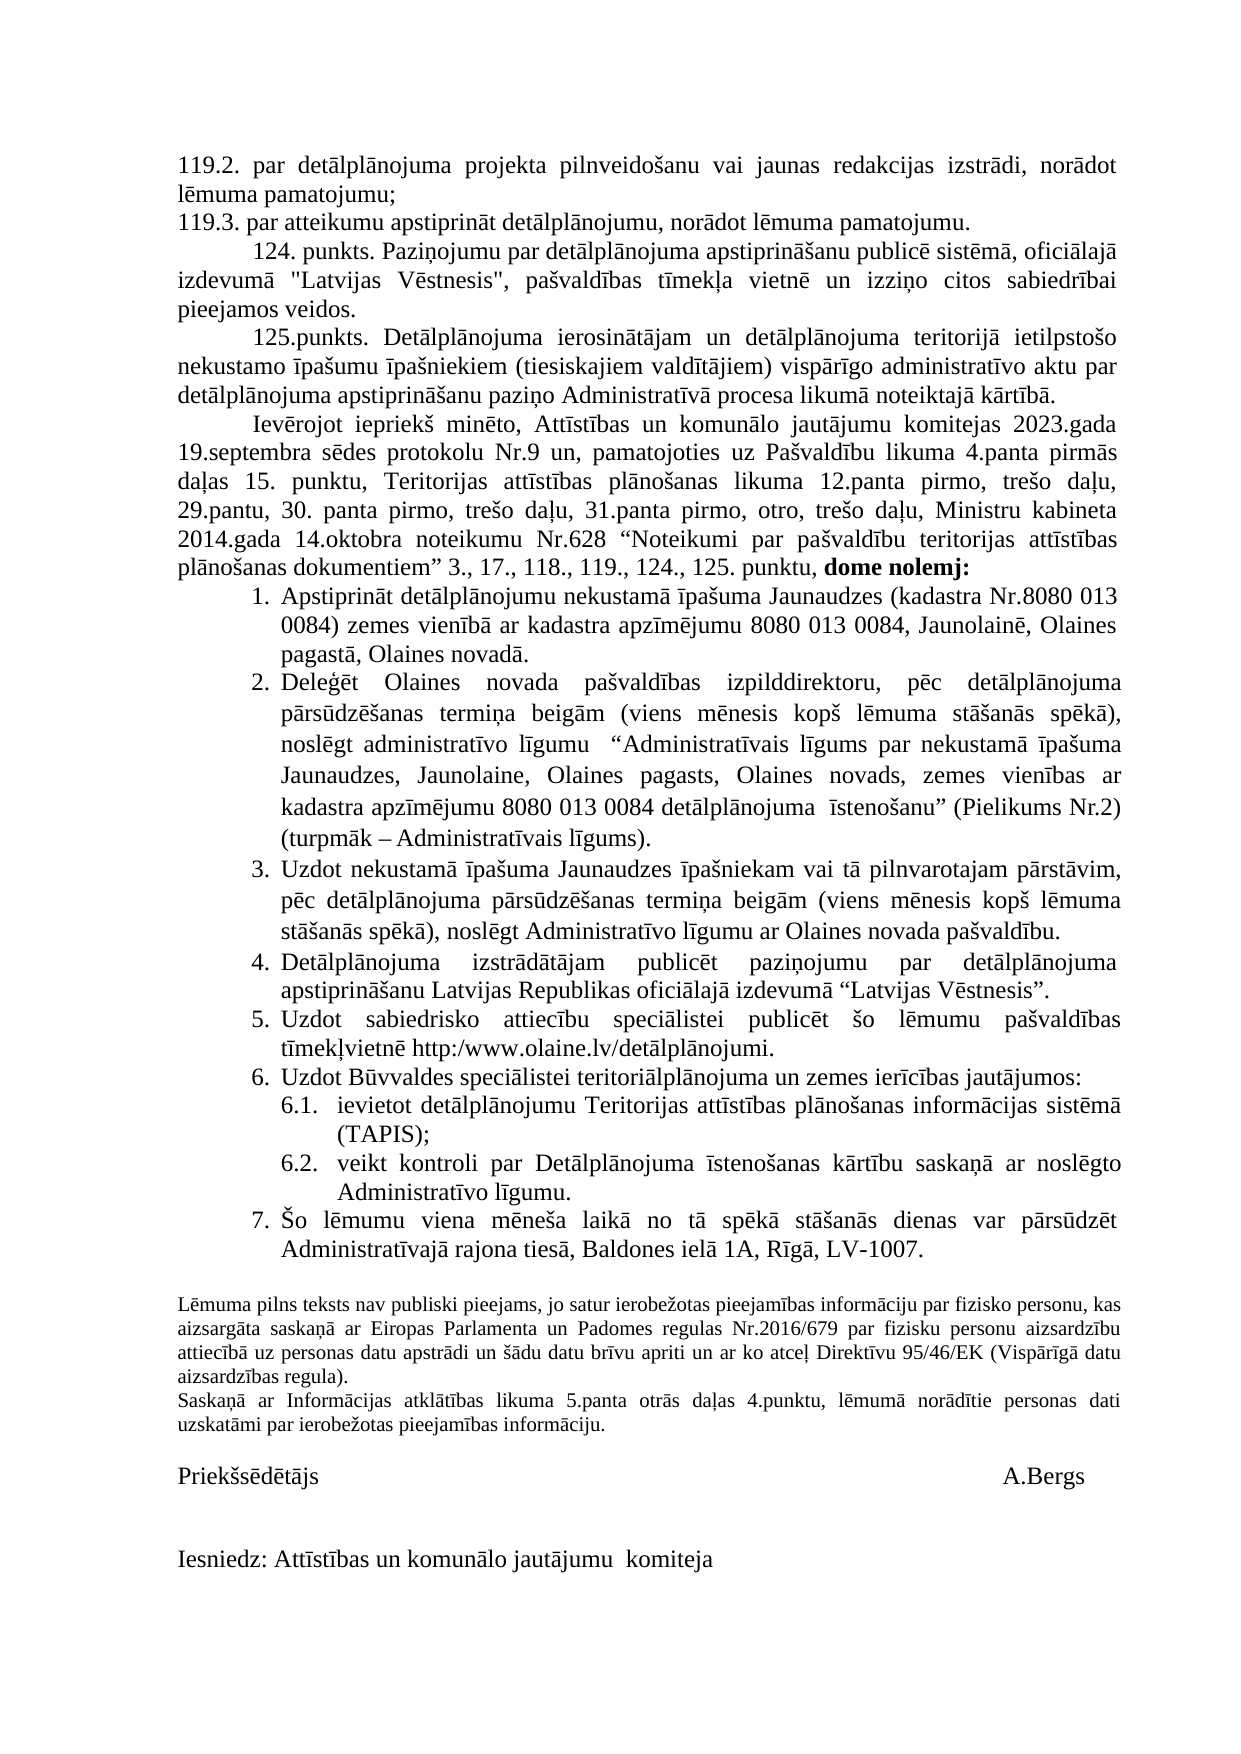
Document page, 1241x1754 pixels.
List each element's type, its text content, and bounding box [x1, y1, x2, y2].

list Uzdot Būvvaldes speciālistei teritoriālplānojuma un zemes ierīcības jautājumos: [251, 1062, 1122, 1091]
list Uzdot nekustamā īpašuma Jaunaudzes īpašniekam vai tā pilnvarotajam pārstāvim, pēc detālplānojuma pārsūdzēšanas termiņa beigām (viens mēnesis kopš lēmuma stāšanās spēkā), noslēgt Administratīvo līgumu ar Olaines novada pašvaldību. [251, 854, 1122, 944]
list Uzdot sabiedrisko attiecību speciālistei publicēt šo lēmumu pašvaldības tīmekļvietnē http:/www.olaine.lv/detālplānojumi. [251, 1004, 1122, 1062]
text Saskaņā ar Informācijas atklātības likuma 5.panta otrās daļas 4.punktu, lēmumā norādītie personas dati uzskatāmi par ierobežotas pieejamības informāciju. [177, 1388, 1122, 1436]
list Detālplānojuma izstrādātājam publicēt paziņojumu par detālplānojuma apstiprināšanu Latvijas Republikas oficiālajā izdevumā “Latvijas Vēstnesis”. [251, 947, 1118, 1004]
text 124. punkts. Paziņojumu par detālplānojuma apstiprināšanu publicē sistēmā, oficiālajā izdevumā "Latvijas Vēstnesis", pašvaldības tīmekļa vietnē un izziņo citos sabiedrībai pieejamos veidos. [177, 236, 1118, 322]
list Šo lēmumu viena mēneša laikā no tā spēkā stāšanās dienas var pārsūdzēt Administratīvajā rajona tiesā, Baldones ielā 1A, Rīgā, LV-1007. [251, 1206, 1118, 1263]
text Priekšsēdētājs A.Bergs [177, 1461, 1118, 1490]
list Deleģēt Olaines novada pašvaldības izpilddirektoru, pēc detālplānojuma pārsūdzēšanas termiņa beigām (viens mēnesis kopš lēmuma stāšanās spēkā), noslēgt administratīvo līgumu “Administratīvais līgums par nekustamā īpašuma Jaunaudzes, Jaunolaine, Olaines pagasts, Olaines novads, zemes vienības ar kadastra apzīmējumu 8080 013 0084 detālplānojuma īstenošanu” (Pielikums Nr.2) (turpmāk – Administratīvais līgums). [251, 667, 1122, 851]
list veikt kontroli par Detālplānojuma īstenošanas kārtību saskaņā ar noslēgto Administratīvo līgumu. [281, 1148, 1122, 1206]
text 119.2. par detālplānojuma projekta pilnveidošanu vai jaunas redakcijas izstrādi, norādot lēmuma pamatojumu; [177, 150, 1118, 207]
list Apstiprināt detālplānojumu nekustamā īpašuma Jaunaudzes (kadastra Nr.8080 013 0084) zemes vienībā ar kadastra apzīmējumu 8080 013 0084, Jaunolainē, Olaines pagastā, Olaines novadā. [251, 581, 1118, 667]
text Iesniedz: Attīstības un komunālo jautājumu komiteja [177, 1544, 1118, 1572]
text Lēmuma pilns teksts nav publiski pieejams, jo satur ierobežotas pieejamības informāciju par fizisko personu, kas aizsargāta saskaņā ar Eiropas Parlamenta un Padomes regulas Nr.2016/679 par fizisku personu aizsardzību attiecībā uz personas datu apstrādi un šādu datu brīvu apriti un ar ko atceļ Direktīvu 95/46/EK (Vispārīgā datu aizsardzības regula). [177, 1292, 1122, 1388]
list ievietot detālplānojumu Teritorijas attīstības plānošanas informācijas sistēmā (TAPIS); [281, 1091, 1122, 1148]
text 119.3. par atteikumu apstiprināt detālplānojumu, norādot lēmuma pamatojumu. [177, 207, 1118, 236]
text Ievērojot iepriekš minēto, Attīstības un komunālo jautājumu komitejas 2023.gada 19.septembra sēdes protokolu Nr.9 un, pamatojoties uz Pašvaldību likuma 4.panta pirmās daļas 15. punktu, Teritorijas attīstības plānošanas likuma 12.panta pirmo, trešo daļu, 29.pantu, 30. panta pirmo, trešo daļu, 31.panta pirmo, otro, trešo daļu, Ministru kabineta 2014.gada 14.oktobra noteikumu Nr.628 “Noteikumi par pašvaldību teritorijas attīstības plānošanas dokumentiem” 3., 17., 118., 119., 124., 125. punktu, dome nolemj: [177, 409, 1118, 581]
text 125.punkts. Detālplānojuma ierosinātājam un detālplānojuma teritorijā ietilpstošo nekustamo īpašumu īpašniekiem (tiesiskajiem valdītājiem) vispārīgo administratīvo aktu par detālplānojuma apstiprināšanu paziņo Administratīvā procesa likumā noteiktajā kārtībā. [177, 322, 1118, 409]
